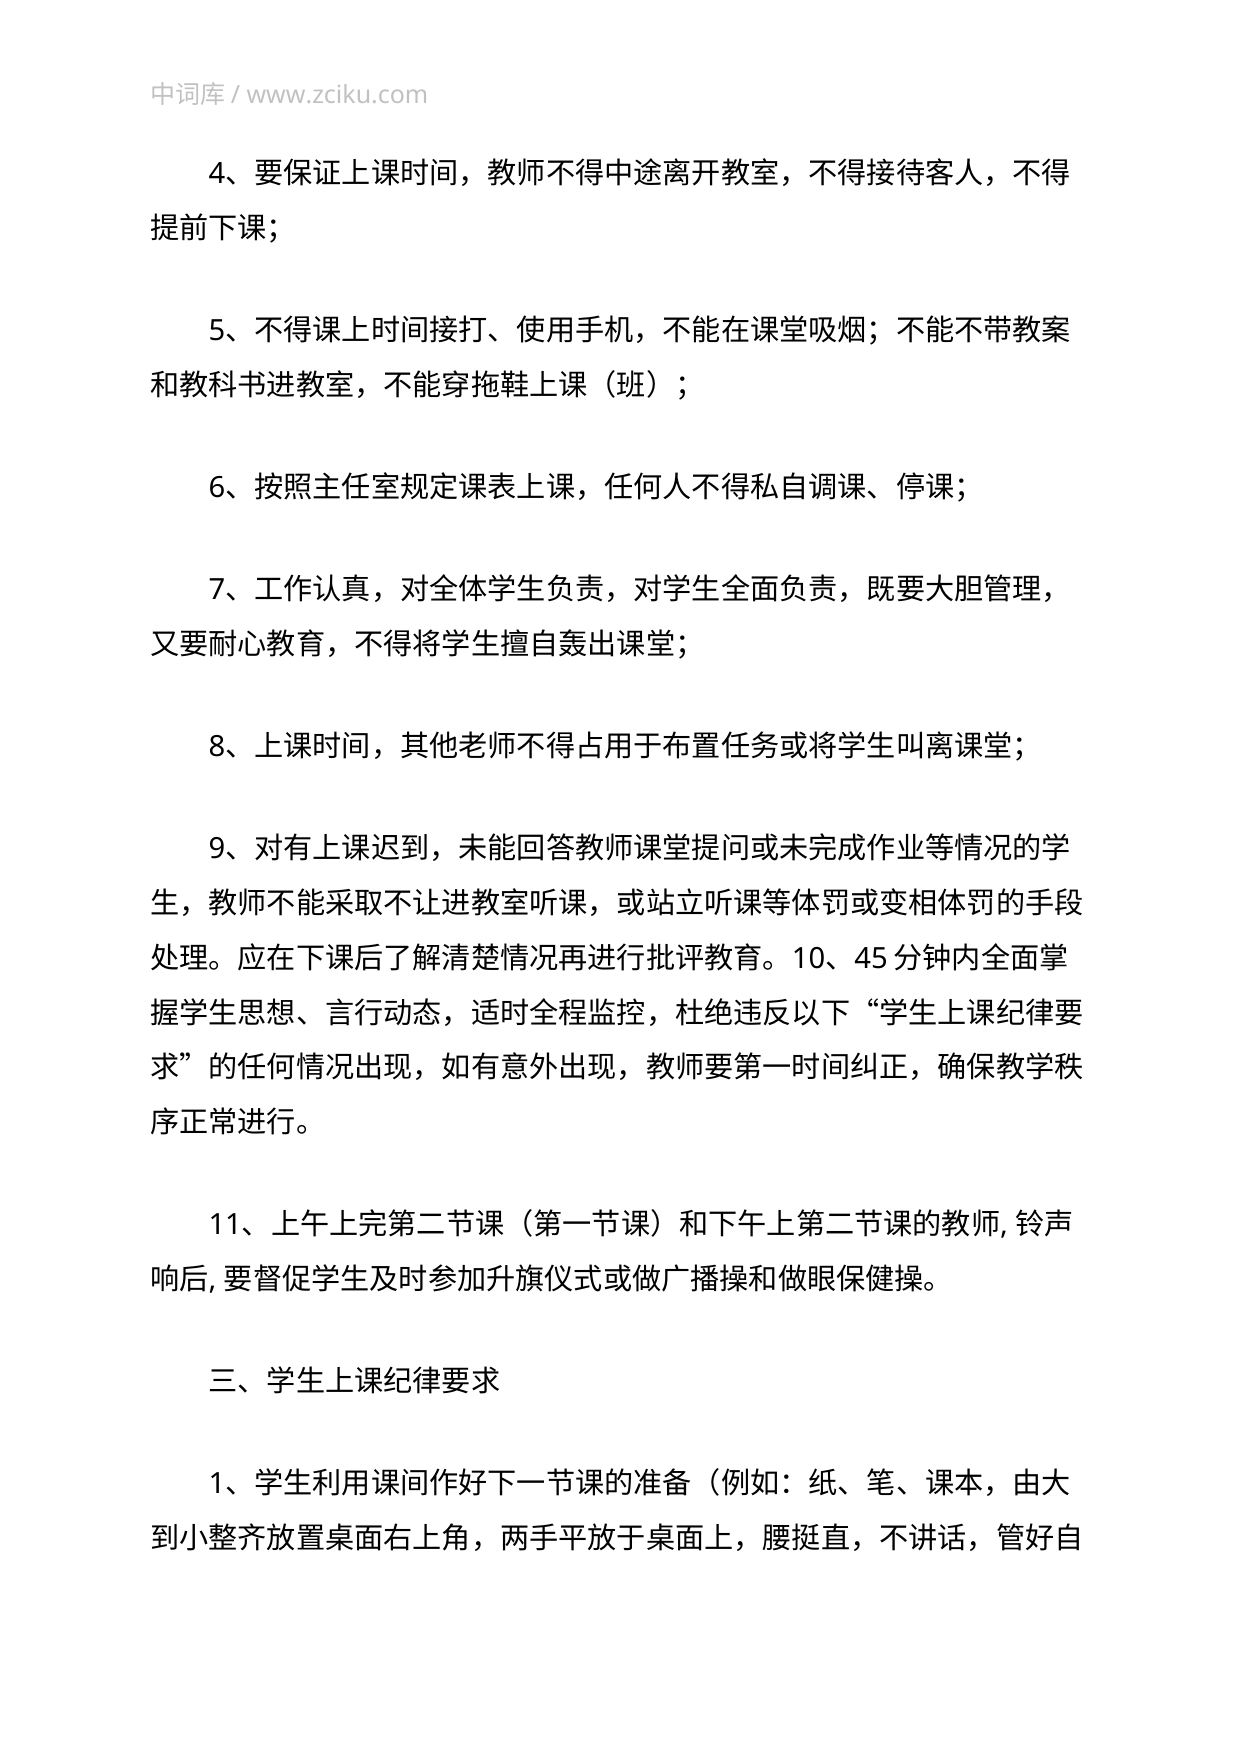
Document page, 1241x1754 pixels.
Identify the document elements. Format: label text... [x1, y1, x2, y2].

text 4、要保证上课时间，教师不得中途离开教室，不得接待客人，不得提前下课； [150, 150, 1090, 247]
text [150, 1459, 1090, 1557]
text 6、按照主任室规定课表上课，任何人不得私自调课、停课； [150, 463, 1090, 506]
text 9、对有上课迟到，未能回答教师课堂提问或未完成作业等情况的学生，教师不能采取不让进教室听课，或站立听课等体罚或变相体罚的手段处理。应在下课后了解清楚情况再进行批评教育。10、45分钟内全面掌握学生思想、言行动态，适时全程监控，杜绝违反以下“学生上课纪律要求”的任何情况出现，如有意外出现，教师要第一时间纠正，确保教学秩序正常进行。 [150, 824, 1090, 1141]
text 5、不得课上时间接打、使用手机，不能在课堂吸烟；不能不带教案和教科书进教室，不能穿拖鞋上课（班）； [150, 307, 1090, 404]
text 三、学生上课纪律要求 [150, 1358, 1090, 1400]
text 11、上午上完第二节课（第一节课）和下午上第二节课的教师, 铃声响后, 要督促学生及时参加升旗仪式或做广播操和做眼保健操。 [150, 1201, 1090, 1298]
text 8、上课时间，其他老师不得占用于布置任务或将学生叫离课堂； [150, 722, 1090, 765]
text 7、工作认真，对全体学生负责，对学生全面负责，既要大胆管理，又要耐心教育，不得将学生擅自轰出课堂； [150, 566, 1090, 663]
